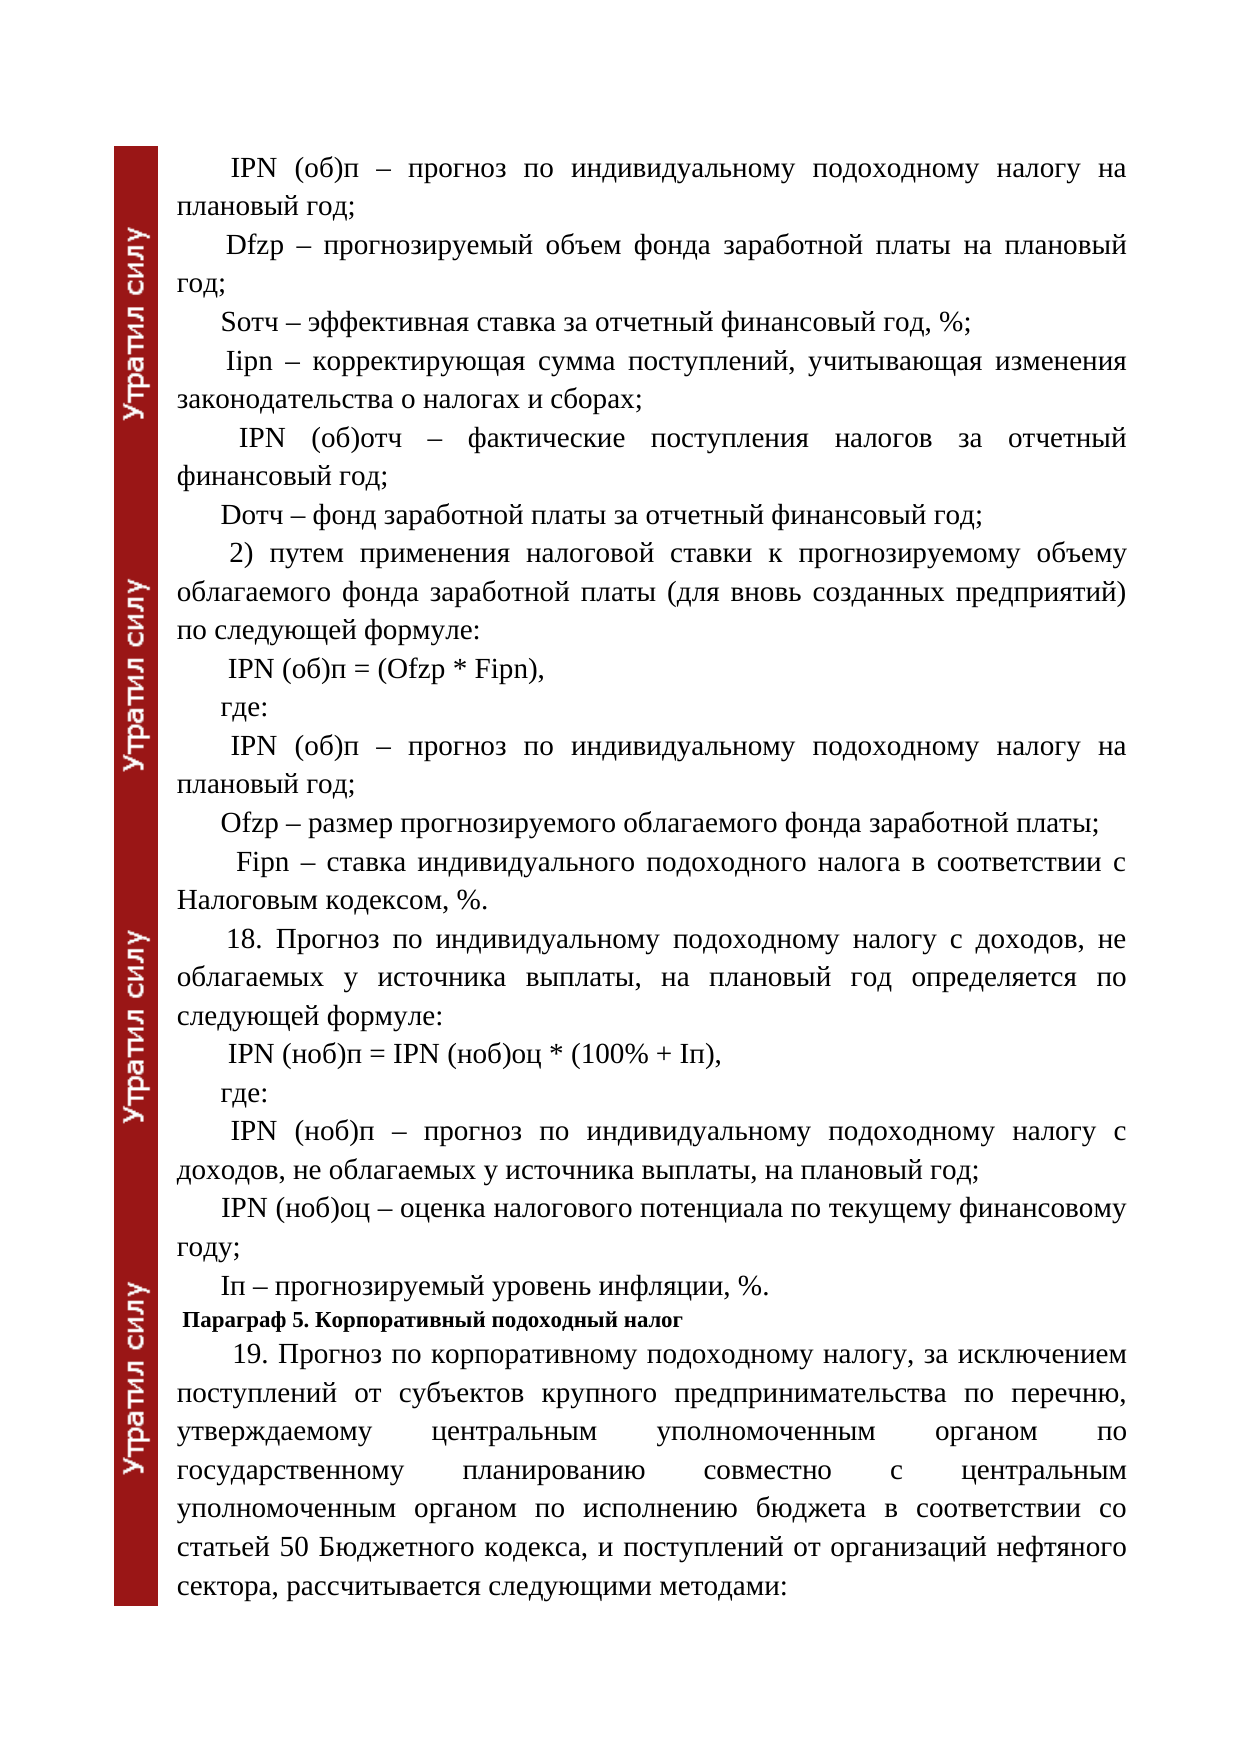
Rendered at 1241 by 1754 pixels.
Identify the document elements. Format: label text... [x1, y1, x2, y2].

text IPN (ноб)оц – оценка налогового потенциала по текущему финансовому году; [112, 1191, 1128, 1263]
text Dотч – фонд заработной платы за отчетный финансовый год; [112, 497, 1128, 530]
picture [114, 530, 158, 535]
picture [114, 1070, 158, 1075]
text где: [112, 1075, 1128, 1108]
picture [114, 415, 158, 420]
picture [114, 684, 158, 689]
text IPN (об)отч – фактические поступления налогов за отчетный финансовый год; [112, 420, 1128, 492]
text 19. Прогноз по корпоративному подоходному налогу, за исключением поступлений от субъектов крупного предпринимательства по перечню, утверждаемому центральным уполномоченным органом по государственному планированию совместно с центральным уполномоченным органом по исполнению бюджета в соответствии со статьей 50 Бюджетного кодекса, и поступлений от организаций нефтяного сектора, рассчитывается следующими методами: [112, 1336, 1128, 1601]
picture [114, 1601, 158, 1606]
picture [114, 1108, 158, 1113]
text IPN (ноб)п – прогноз по индивидуальному подоходному налогу с доходов, не облагаемых у источника выплаты, на плановый год; [112, 1113, 1128, 1186]
picture [114, 723, 158, 728]
text IPN (об)п = (Ofzp * Fipn), [112, 651, 1128, 684]
text 2) путем применения налоговой ставки к прогнозируемому объему облагаемого фонда заработной платы (для вновь созданных предприятий) по следующей формуле: [112, 535, 1128, 646]
text Iipn – корректирующая сумма поступлений, учитывающая изменения законодательства о налогах и сборах; [112, 343, 1128, 415]
picture [114, 222, 158, 227]
picture [114, 1031, 158, 1036]
picture [114, 146, 158, 150]
text IPN (ноб)п = IPN (ноб)оц * (100% + Iп), [112, 1036, 1128, 1070]
text IPN (об)п – прогноз по индивидуальному подоходному налогу на плановый год; [112, 150, 1128, 222]
text 18. Прогноз по индивидуальному подоходному налогу с доходов, не облагаемых у источника выплаты, на плановый год определяется по следующей формуле: [112, 921, 1128, 1031]
text Fipn – ставка индивидуального подоходного налога в соответствии с Налоговым кодексом, %. [112, 844, 1128, 916]
text Параграф 5. Корпоративный подоходный налог [112, 1306, 1128, 1333]
picture [114, 299, 158, 304]
picture [114, 916, 158, 921]
picture [114, 800, 158, 805]
picture [114, 338, 158, 343]
picture [114, 492, 158, 497]
text Sотч – эффективная ставка за отчетный финансовый год, %; [112, 304, 1128, 338]
text Dfzp – прогнозируемый объем фонда заработной платы на плановый год; [112, 227, 1128, 299]
text Iп – прогнозируемый уровень инфляции, %. [112, 1268, 1128, 1301]
text где: [112, 689, 1128, 723]
text IPN (об)п – прогноз по индивидуальному подоходному налогу на плановый год; [112, 728, 1128, 800]
picture [114, 1301, 158, 1306]
picture [114, 839, 158, 844]
picture [114, 1186, 158, 1191]
picture [114, 646, 158, 651]
picture [114, 1263, 158, 1268]
text Ofzp – размер прогнозируемого облагаемого фонда заработной платы; [112, 805, 1128, 839]
